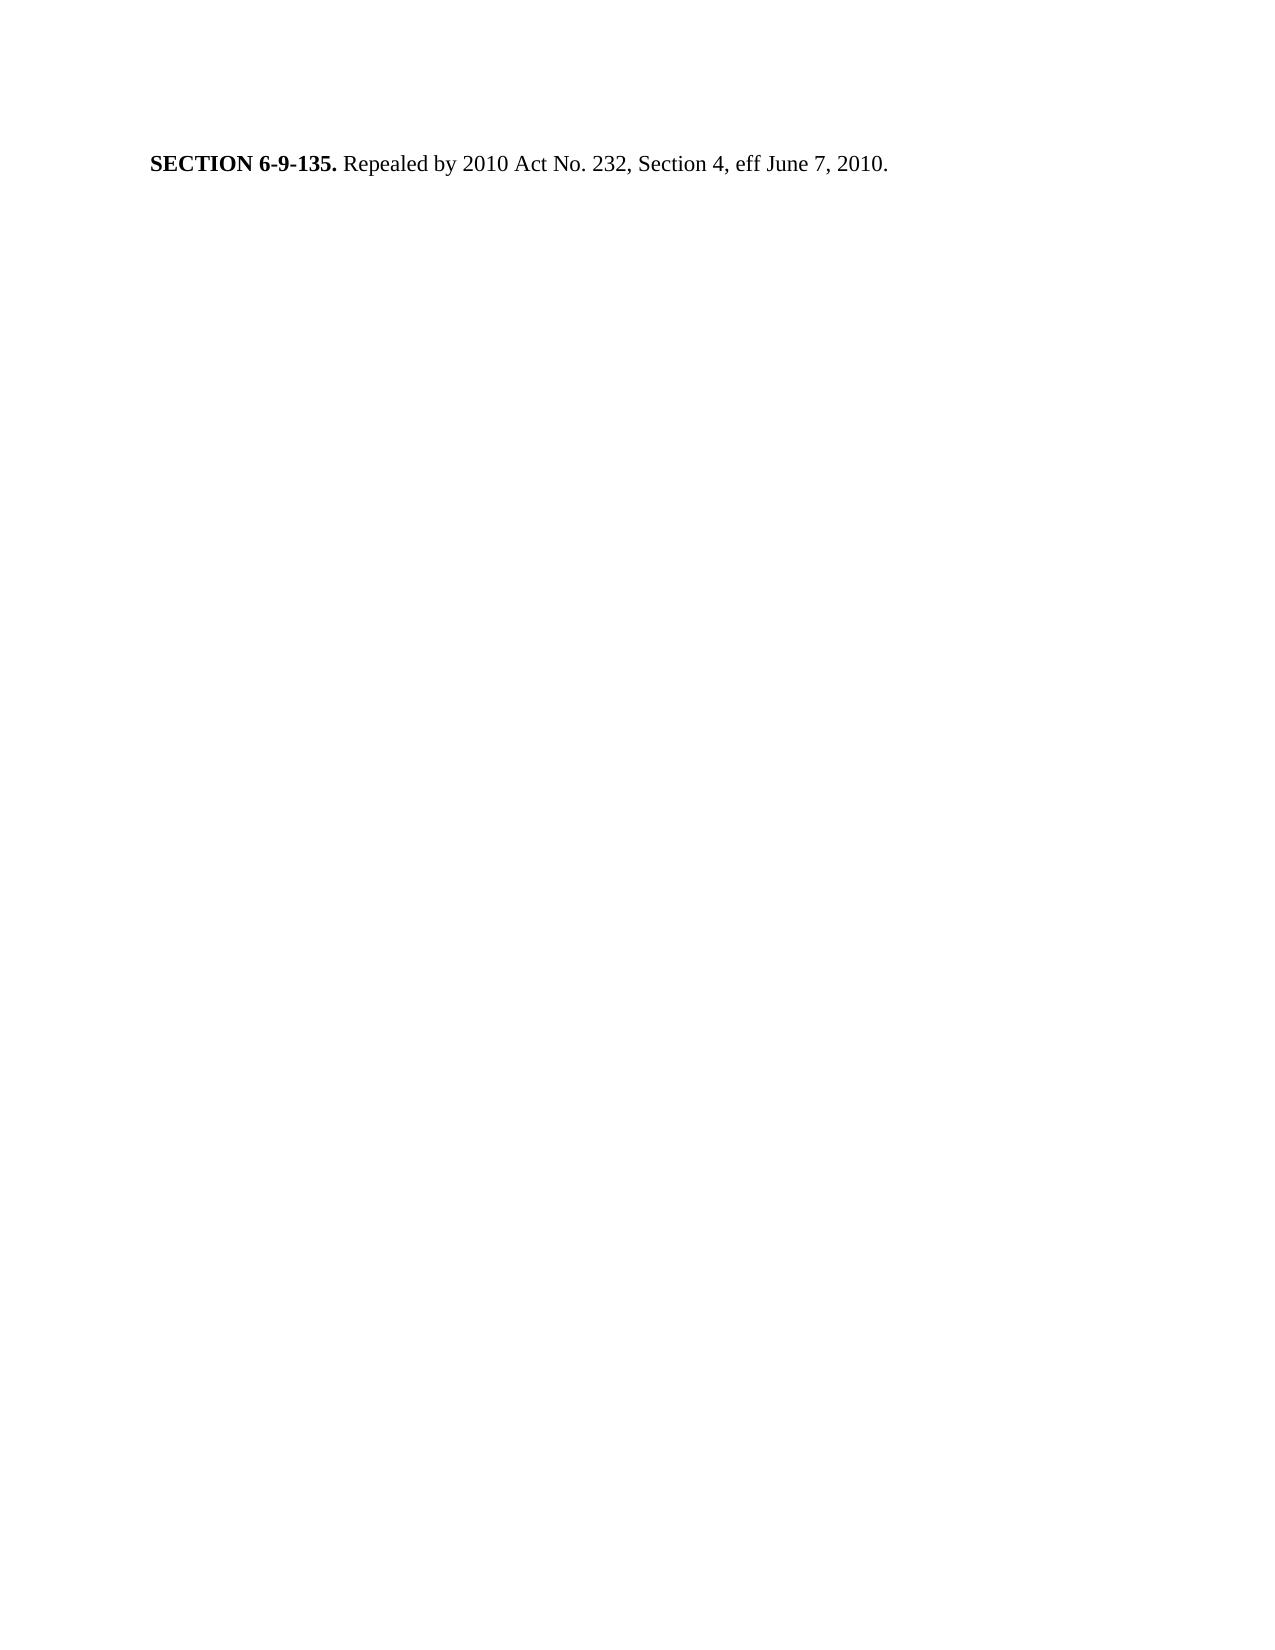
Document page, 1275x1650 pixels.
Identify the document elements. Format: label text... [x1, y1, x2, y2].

text SECTION 6-9-135. Repealed by 2010 Act No. 232, Section 4, eff June 7, 2010. [150, 150, 1125, 176]
